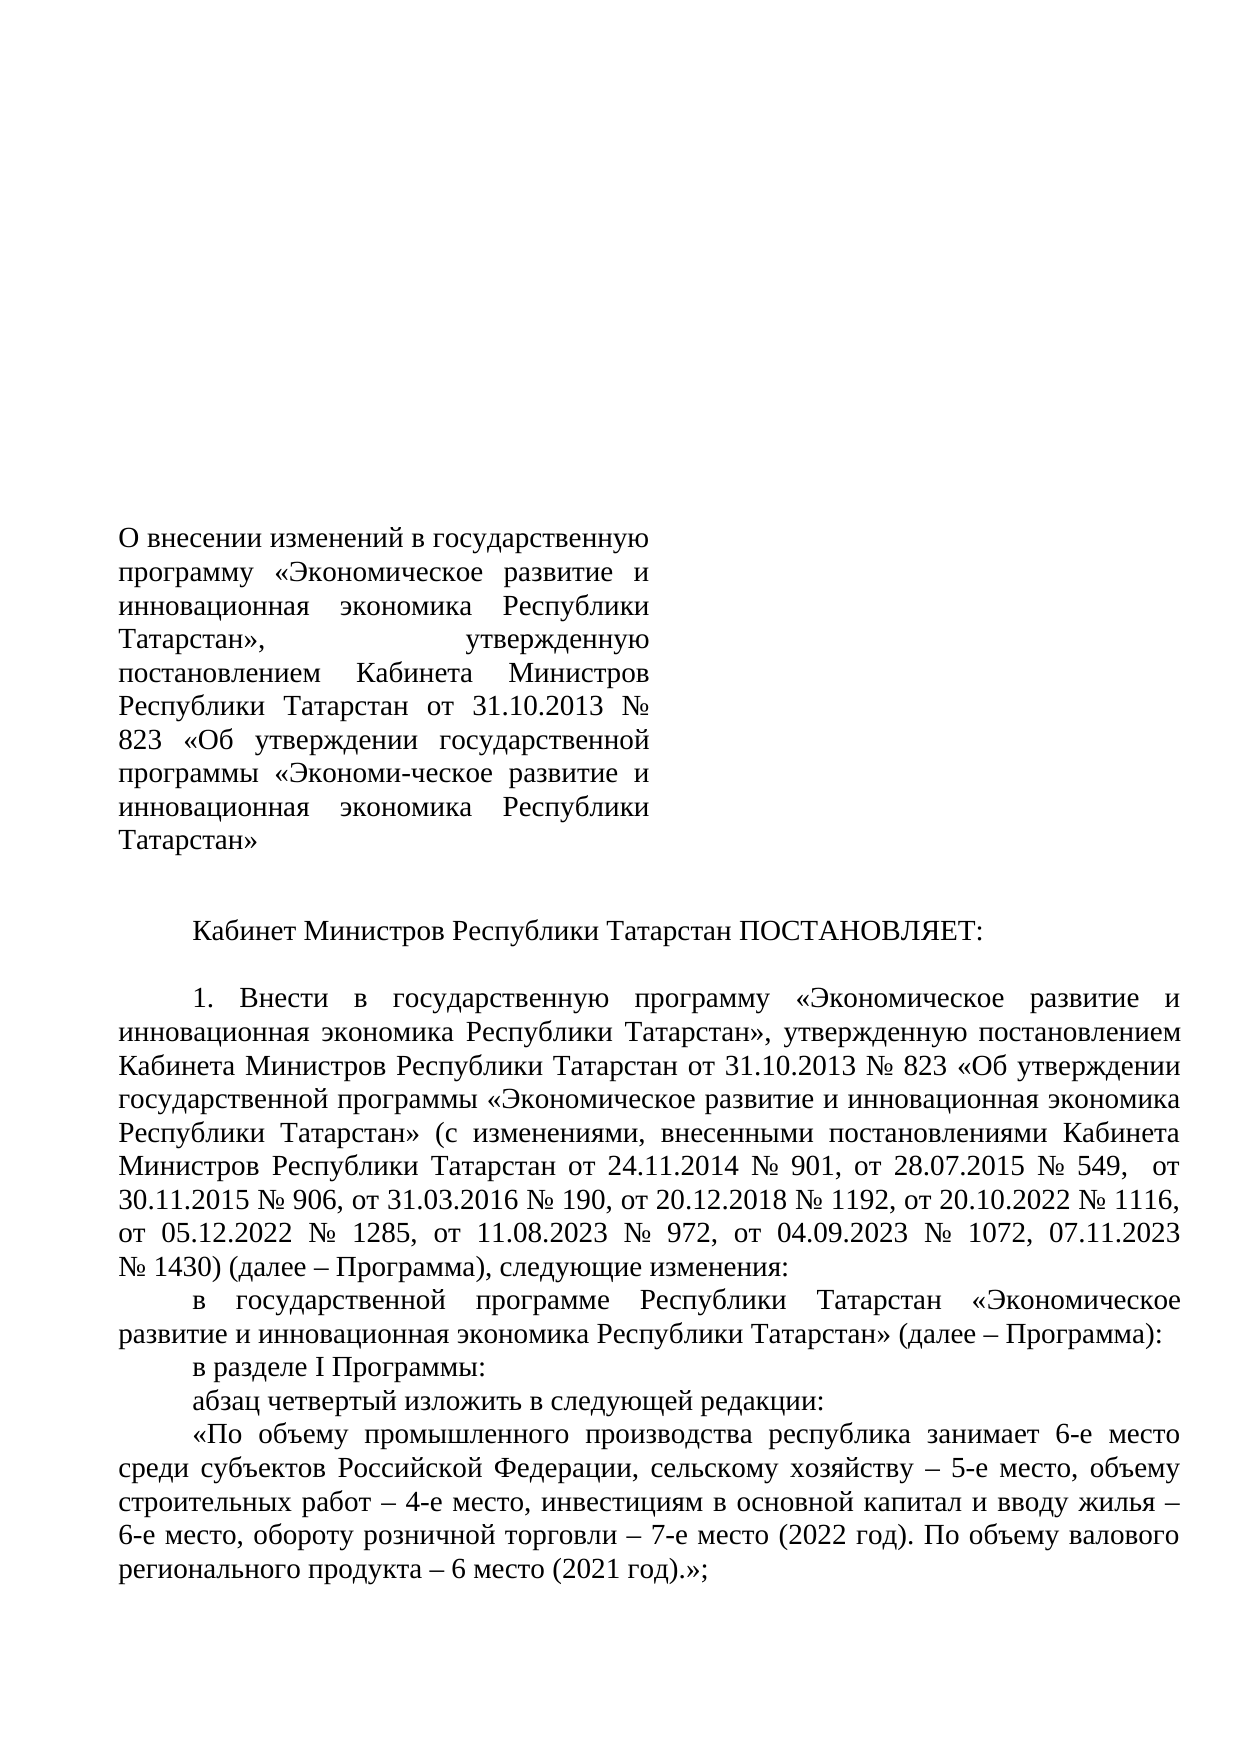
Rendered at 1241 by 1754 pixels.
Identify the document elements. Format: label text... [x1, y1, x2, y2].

text 1. Внести в государственную программу «Экономическое развитие и инновационная экономика Республики Татарстан», утвержденную постановлением Кабинета Министров Республики Татарстан от 31.10.2013 № 823 «Об утверждении государственной программы «Экономическое развитие и инновационная экономика Республики Татарстан» (с изменениями, внесенными постановлениями Кабинета Министров Республики Татарстан от 24.11.2014 № 901, от 28.07.2015 № 549, от 30.11.2015 № 906, от 31.03.2016 № 190, от 20.12.2018 № 1192, от 20.10.2022 № 1116, от 05.12.2022 № 1285, от 11.08.2023 № 972, от 04.09.2023 № 1072, 07.11.2023 № 1430) (далее – Программа), следующие изменения: [118, 981, 1181, 1282]
text абзац четвертый изложить в следующей редакции: [118, 1383, 1181, 1417]
text «По объему промышленного производства республика занимает 6-е место среди субъектов Российской Федерации, сельскому хозяйству – 5-е место, объему строительных работ – 4-е место, инвестициям в основной капитал и вводу жилья – 6-е место, обороту розничной торговли – 7-е место (2022 год). По объему валового регионального продукта – 6 место (2021 год).»; [118, 1417, 1181, 1584]
text О внесении изменений в государственную программу «Экономическое развитие и инновационная экономика Республики Татарстан», утвержденную постановлением Кабинета Министров Республики Татарстан от 31.10.2013 № 823 «Об утверждении государственной программы «Экономи-ческое развитие и инновационная экономика Республики Татарстан» [118, 521, 650, 856]
list в государственной программе Республики Татарстан «Экономическое развитие и инновационная экономика Республики Татарстан» (далее – Программа): [118, 1282, 1181, 1349]
text Кабинет Министров Республики Татарстан ПОСТАНОВЛЯЕТ: [118, 913, 1181, 947]
list в разделе I Программы: [118, 1349, 1181, 1383]
